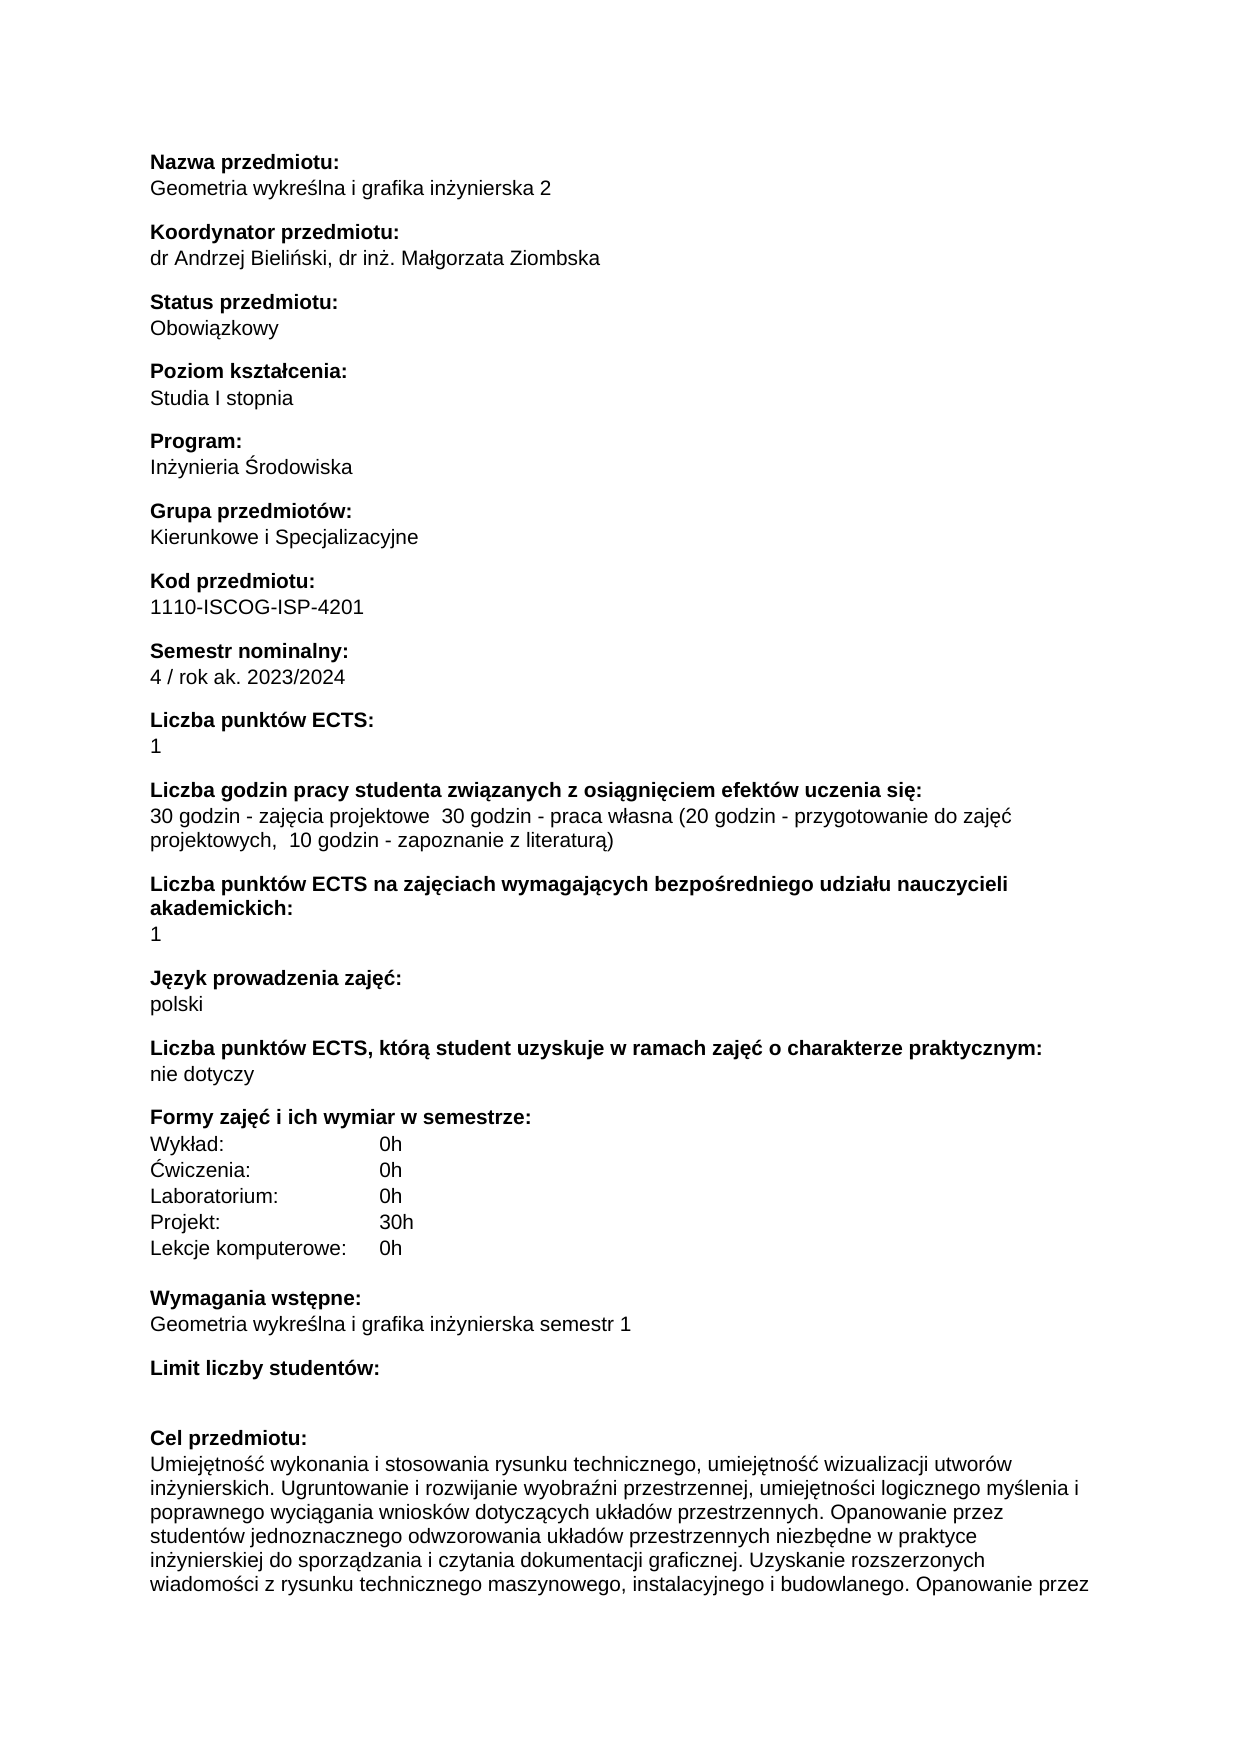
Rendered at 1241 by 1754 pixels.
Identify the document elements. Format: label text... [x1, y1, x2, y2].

text Liczba punktów ECTS na zajęciach wymagających bezpośredniego udziału nauczycieli akademickich: [150, 872, 1090, 920]
table_cell Projekt: [140, 1210, 367, 1234]
text Formy zajęć i ich wymiar w semestrze: [150, 1105, 1090, 1129]
text Status przedmiotu: [150, 289, 1090, 313]
text Grupa przedmiotów: [150, 499, 1090, 523]
text Kod przedmiotu: [150, 569, 1090, 593]
text Cel przedmiotu: [150, 1426, 1090, 1449]
text dr Andrzej Bieliński, dr inż. Małgorzata Ziombska [150, 246, 1090, 270]
text Geometria wykreślna i grafika inżynierska semestr 1 [150, 1312, 1090, 1336]
text Koordynator przedmiotu: [150, 220, 1090, 244]
text 1110-ISCOG-ISP-4201 [150, 595, 1090, 619]
text 1 [150, 922, 1090, 946]
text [150, 1452, 1090, 1595]
text 30 godzin - zajęcia projektowe 30 godzin - praca własna (20 godzin - przygotowanie do zajęć projektowych, 10 godzin - zapoznanie z literaturą) [150, 804, 1090, 852]
text Obowiązkowy [150, 316, 1090, 339]
text Liczba godzin pracy studenta związanych z osiągnięciem efektów uczenia się: [150, 778, 1090, 802]
table_header 0h [369, 1132, 597, 1156]
text Nazwa przedmiotu: [150, 150, 1090, 174]
text polski [150, 992, 1090, 1016]
text Studia I stopnia [150, 385, 1090, 409]
text Limit liczby studentów: [150, 1356, 1090, 1380]
text Liczba punktów ECTS, którą student uzyskuje w ramach zajęć o charakterze praktycznym: [150, 1035, 1090, 1059]
table_cell Laboratorium: [140, 1184, 367, 1208]
text Poziom kształcenia: [150, 359, 1090, 383]
table_cell 0h [369, 1182, 597, 1208]
text Liczba punktów ECTS: [150, 708, 1090, 732]
table_cell Lekcje komputerowe: [140, 1236, 367, 1260]
text Semestr nominalny: [150, 638, 1090, 662]
text Kierunkowe i Specjalizacyjne [150, 525, 1090, 549]
table_header Wykład: [140, 1132, 367, 1156]
table_cell 0h [369, 1234, 597, 1260]
text Geometria wykreślna i grafika inżynierska 2 [150, 176, 1090, 200]
table_cell 0h [369, 1156, 597, 1182]
text 1 [150, 734, 1090, 758]
table_cell Ćwiczenia: [140, 1158, 367, 1182]
text 4 / rok ak. 2023/2024 [150, 664, 1090, 688]
text Inżynieria Środowiska [150, 455, 1090, 479]
text nie dotyczy [150, 1061, 1090, 1085]
text Program: [150, 429, 1090, 453]
text Wymagania wstępne: [150, 1286, 1090, 1310]
text Język prowadzenia zajęć: [150, 966, 1090, 989]
table_cell 30h [369, 1208, 597, 1234]
